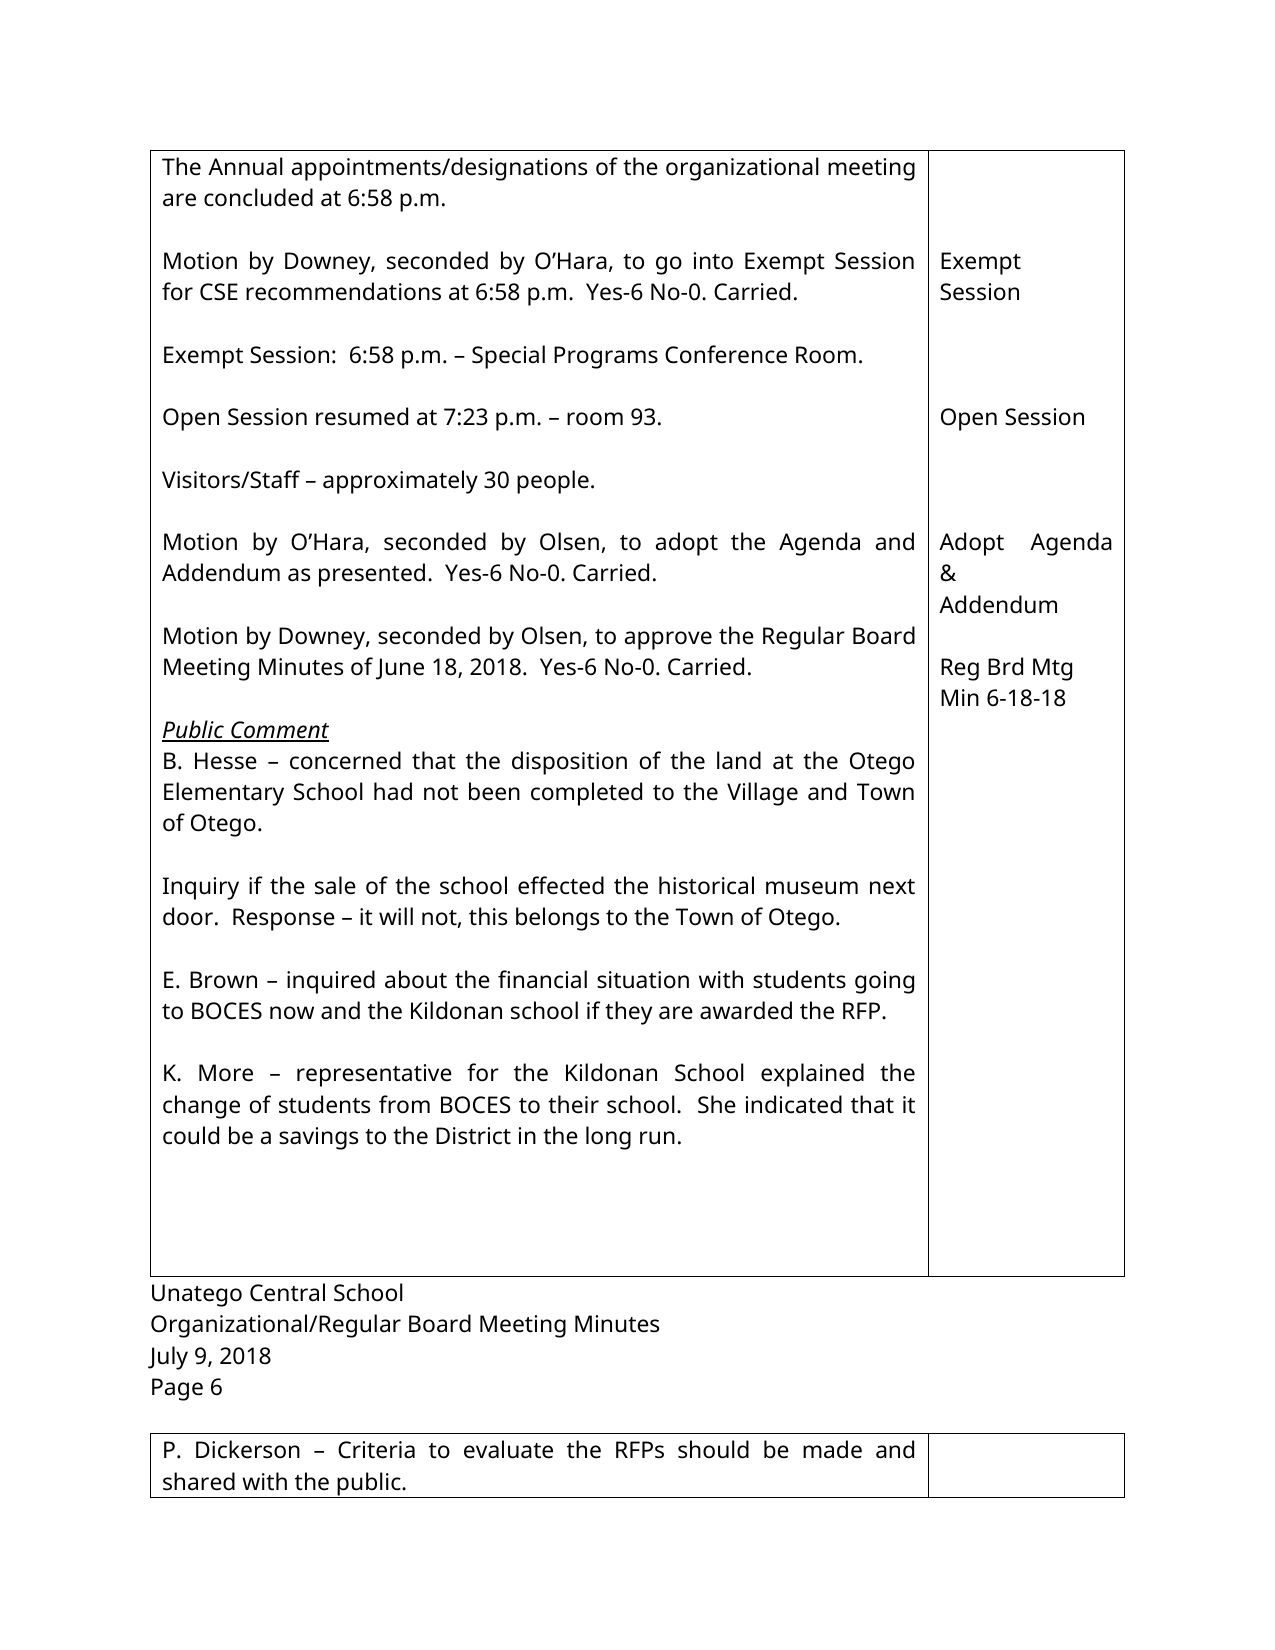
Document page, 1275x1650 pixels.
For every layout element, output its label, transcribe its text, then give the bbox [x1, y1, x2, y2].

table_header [929, 1434, 1124, 1497]
text July 9, 2018 [150, 1339, 1125, 1371]
text Unatego Central School [150, 1277, 1125, 1308]
text Page 6 [150, 1371, 1125, 1402]
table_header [151, 151, 928, 1276]
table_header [929, 151, 1124, 1276]
text Organizational/Regular Board Meeting Minutes [150, 1308, 1125, 1339]
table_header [151, 1434, 928, 1497]
